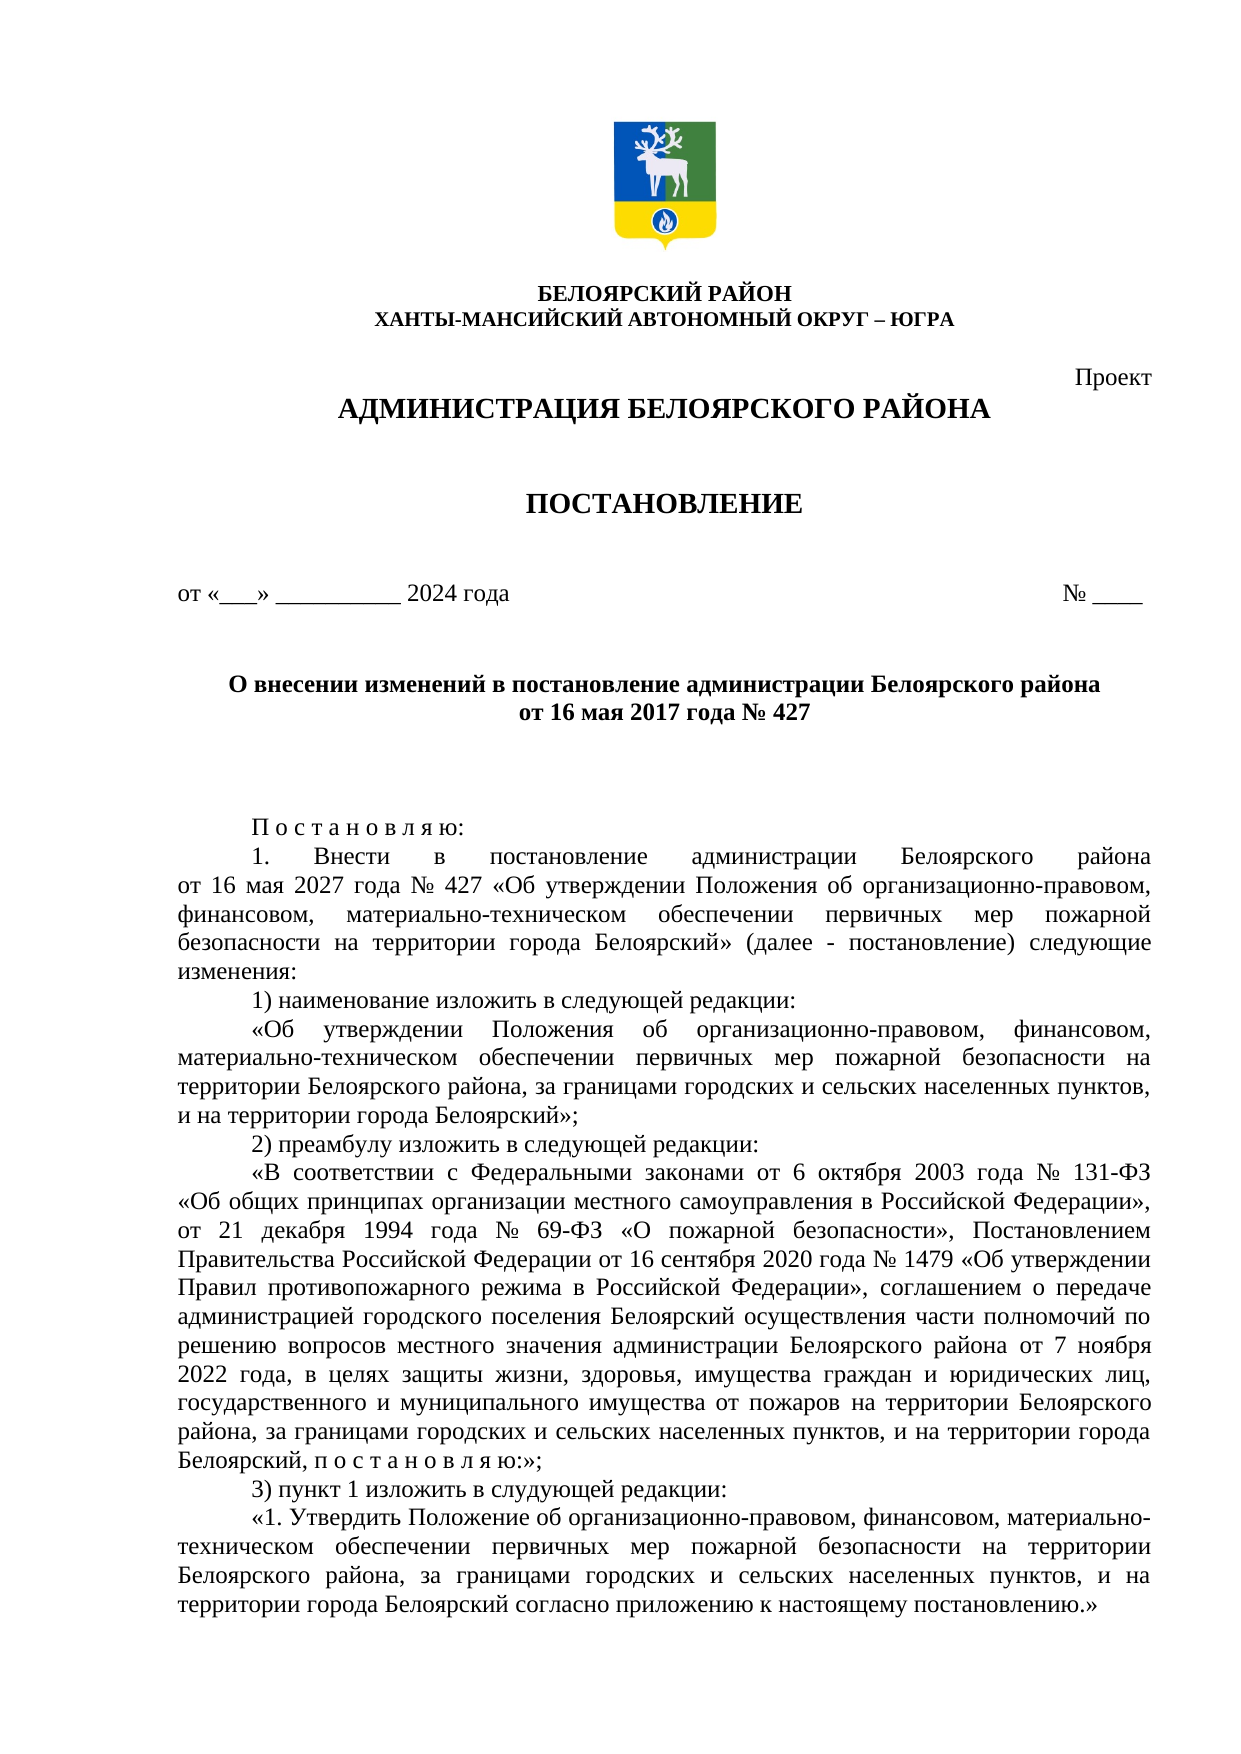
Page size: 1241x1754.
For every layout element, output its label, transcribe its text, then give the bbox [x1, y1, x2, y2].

text 1. Внести в постановление администрации Белоярского района от 16 мая 2027 года № 427 «Об утверждении Положения об организационно-правовом, финансовом, материально-техническом обеспечении первичных мер пожарной безопасности на территории города Белоярский» (далее - постановление) следующие изменения: [177, 841, 1152, 985]
text ПОСТАНОВЛЕНИЕ [177, 487, 1152, 520]
text от 16 мая 2017 года № 427 [177, 697, 1152, 726]
text «В соответствии с Федеральными законами от 6 октября 2003 года № 131-ФЗ «Об общих принципах организации местного самоуправления в Российской Федерации», от 21 декабря 1994 года № 69-ФЗ «О пожарной безопасности», Постановлением Правительства Российской Федерации от 16 сентября 2020 года № 1479 «Об утверждении Правил противопожарного режима в Российской Федерации», соглашением о передаче администрацией городского поселения Белоярский осуществления части полномочий по решению вопросов местного значения администрации Белоярского района от 7 ноября 2022 года, в целях защиты жизни, здоровья, имущества граждан и юридических лиц, государственного и муниципального имущества от пожаров на территории Белоярского района, за границами городских и сельских населенных пунктов, и на территории города Белоярский, п о с т а н о в л я ю:»; [177, 1157, 1152, 1474]
picture [611, 106, 718, 252]
text ХАНТЫ-МАНСИЙСКИЙ АВТОНОМНЫЙ ОКРУГ – ЮГРА [177, 307, 1152, 331]
text 1) наименование изложить в следующей редакции: [177, 985, 1152, 1014]
text П о с т а н о в л я ю: [177, 812, 1152, 841]
text Проект [177, 362, 1152, 391]
text О внесении изменений в постановление администрации Белоярского района [177, 669, 1152, 697]
text БЕЛОЯРСКИЙ РАЙОН [177, 280, 1152, 307]
list пункт 1 изложить в слудующей редакции: [177, 1474, 1152, 1502]
list «1. Утвердить Положение об организационно-правовом, финансовом, материально-техническом обеспечении первичных мер пожарной безопасности на территории Белоярского района, за границами городских и сельских населенных пунктов, и на территории города Белоярский согласно приложению к настоящему постановлению.» [177, 1502, 1152, 1617]
text АДМИНИСТРАЦИЯ БЕЛОЯРСКОГО РАЙОНА [177, 391, 1152, 424]
text 2) преамбулу изложить в следующей редакции: [177, 1129, 1152, 1157]
text «Об утверждении Положения об организационно-правовом, финансовом, материально-техническом обеспечении первичных мер пожарной безопасности на территории Белоярского района, за границами городских и сельских населенных пунктов, и на территории города Белоярский»; [177, 1014, 1152, 1129]
text от «___» __________ 2024 года № ____ [177, 578, 1152, 606]
